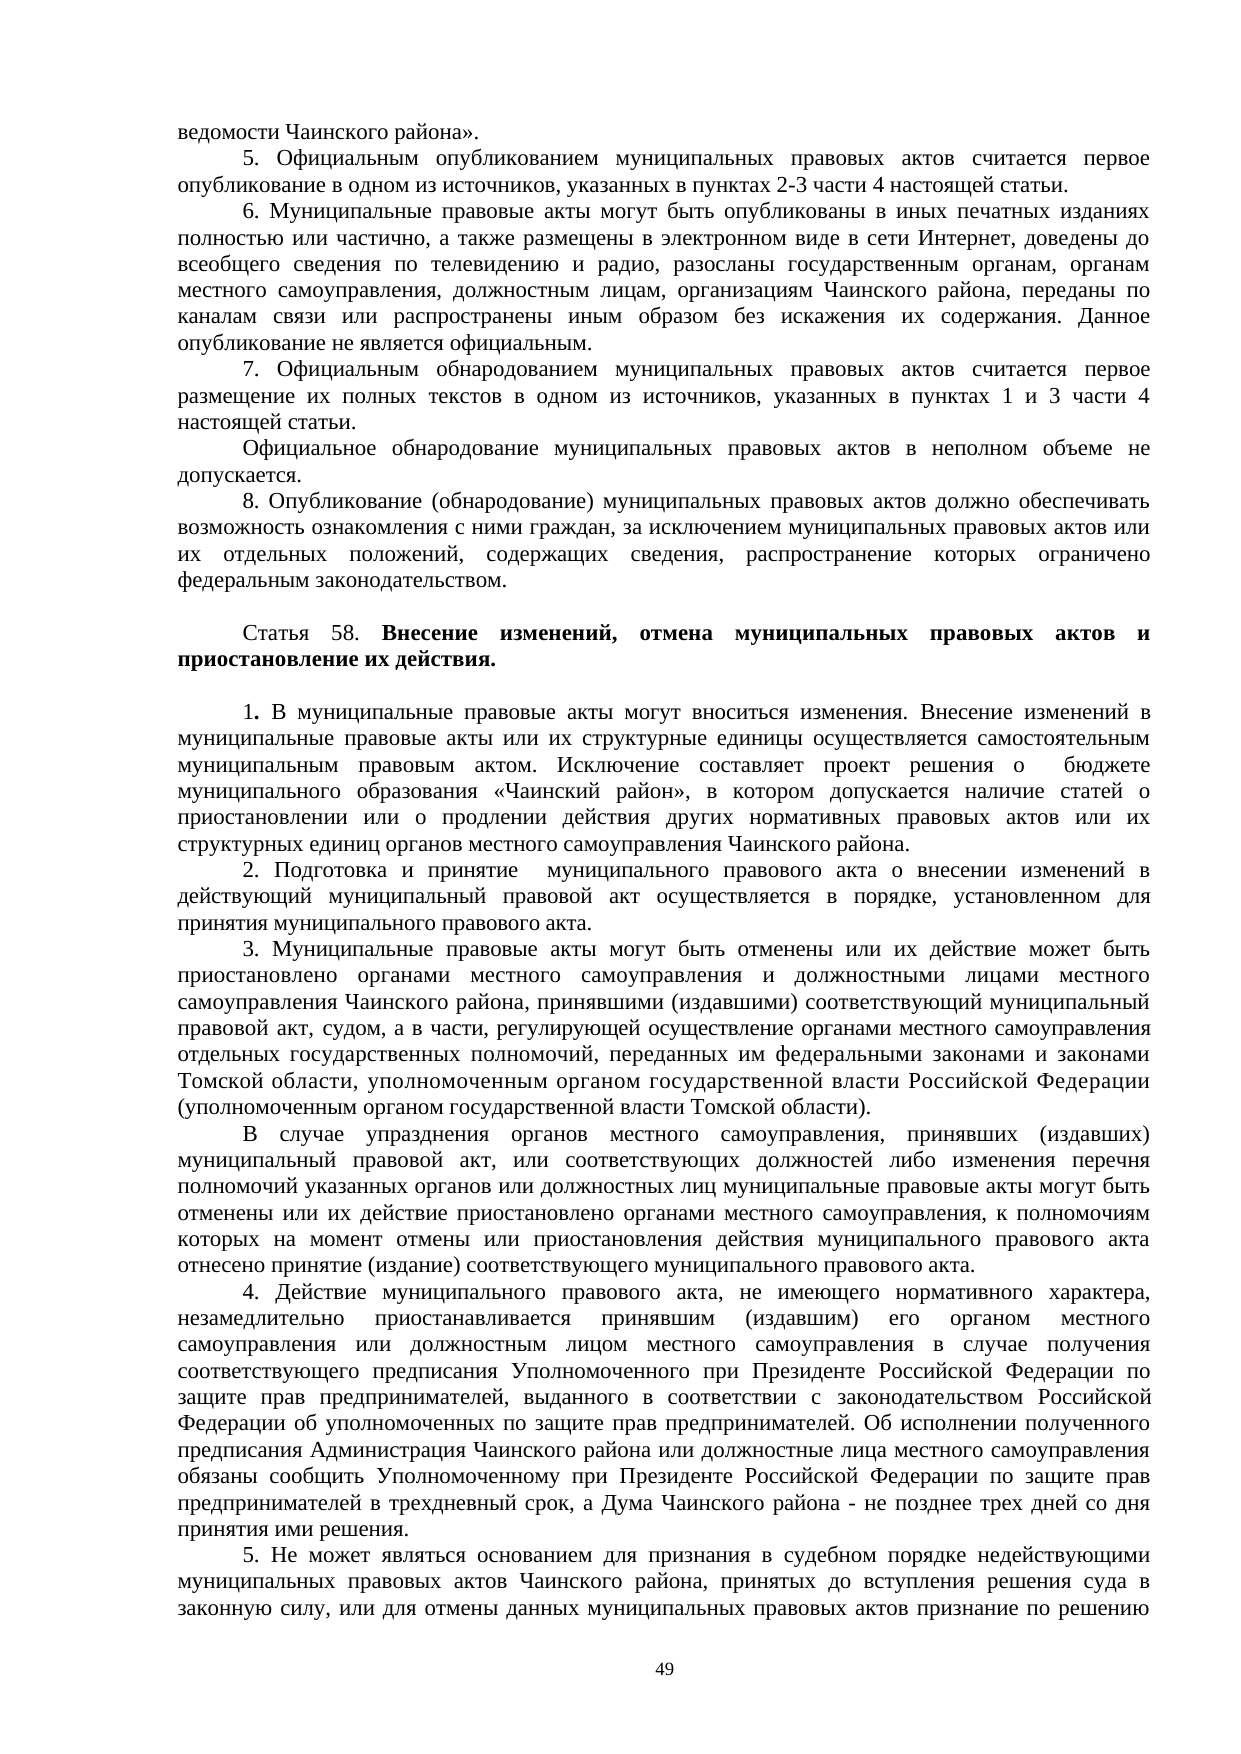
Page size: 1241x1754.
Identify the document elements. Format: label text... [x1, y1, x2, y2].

text 7. Официальным обнародованием муниципальных правовых актов считается первое размещение их полных текстов в одном из источников, указанных в пунктах 1 и 3 части 4 настоящей статьи. [177, 355, 1152, 434]
text 2. Подготовка и принятие муниципального правового акта о внесении изменений в действующий муниципальный правовой акт осуществляется в порядке, установленном для принятия муниципального правового акта. [177, 856, 1152, 935]
text В случае упразднения органов местного самоуправления, принявших (издавших) муниципальный правовой акт, или соответствующих должностей либо изменения перечня полномочий указанных органов или должностных лиц муниципальные правовые акты могут быть отменены или их действие приостановлено органами местного самоуправления, к полномочиям которых на момент отмены или приостановления действия муниципального правового акта отнесено принятие (издание) соответствующего муниципального правового акта. [177, 1119, 1152, 1278]
text Статья 58. Внесение изменений, отмена муниципальных правовых актов и приостановление их действия. [177, 619, 1152, 672]
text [177, 1541, 1152, 1620]
text 8. Опубликование (обнародование) муниципальных правовых актов должно обеспечивать возможность ознакомления с ними граждан, за исключением муниципальных правовых актов или их отдельных положений, содержащих сведения, распространение которых ограничено федеральным законодательством. [177, 487, 1152, 592]
text 1. В муниципальные правовые акты могут вноситься изменения. Внесение изменений в муниципальные правовые акты или их структурные единицы осуществляется самостоятельным муниципальным правовым актом. Исключение составляет проект решения о бюджете муниципального образования «Чаинский район», в котором допускается наличие статей о приостановлении или о продлении действия других нормативных правовых актов или их структурных единиц органов местного самоуправления Чаинского района. [177, 698, 1152, 856]
text 6. Муниципальные правовые акты могут быть опубликованы в иных печатных изданиях полностью или частично, а также размещены в электронном виде в сети Интернет, доведены до всеобщего сведения по телевидению и радио, разосланы государственным органам, органам местного самоуправления, должностным лицам, организациям Чаинского района, переданы по каналам связи или распространены иным образом без искажения их содержания. Данное опубликование не является официальным. [177, 197, 1152, 355]
text 5. Официальным опубликованием муниципальных правовых актов считается первое опубликование в одном из источников, указанных в пунктах 2-3 части 4 настоящей статьи. [177, 144, 1152, 197]
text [177, 118, 1152, 144]
text 3. Муниципальные правовые акты могут быть отменены или их действие может быть приостановлено органами местного самоуправления и должностными лицами местного самоуправления Чаинского района, принявшими (издавшими) соответствующий муниципальный правовой акт, судом, а в части, регулирующей осуществление органами местного самоуправления отдельных государственных полномочий, переданных им федеральными законами и законами Томской области, уполномоченным органом государственной власти Российской Федерации (уполномоченным органом государственной власти Томской области). [177, 935, 1152, 1119]
text 4. Действие муниципального правового акта, не имеющего нормативного характера, незамедлительно приостанавливается принявшим (издавшим) его органом местного самоуправления или должностным лицом местного самоуправления в случае получения соответствующего предписания Уполномоченного при Президенте Российской Федерации по защите прав предпринимателей, выданного в соответствии с законодательством Российской Федерации об уполномоченных по защите прав предпринимателей. Об исполнении полученного предписания Администрация Чаинского района или должностные лица местного самоуправления обязаны сообщить Уполномоченному при Президенте Российской Федерации по защите прав предпринимателей в трехдневный срок, а Дума Чаинского района - не позднее трех дней со дня принятия ими решения. [177, 1278, 1152, 1541]
text Официальное обнародование муниципальных правовых актов в неполном объеме не допускается. [177, 434, 1152, 487]
